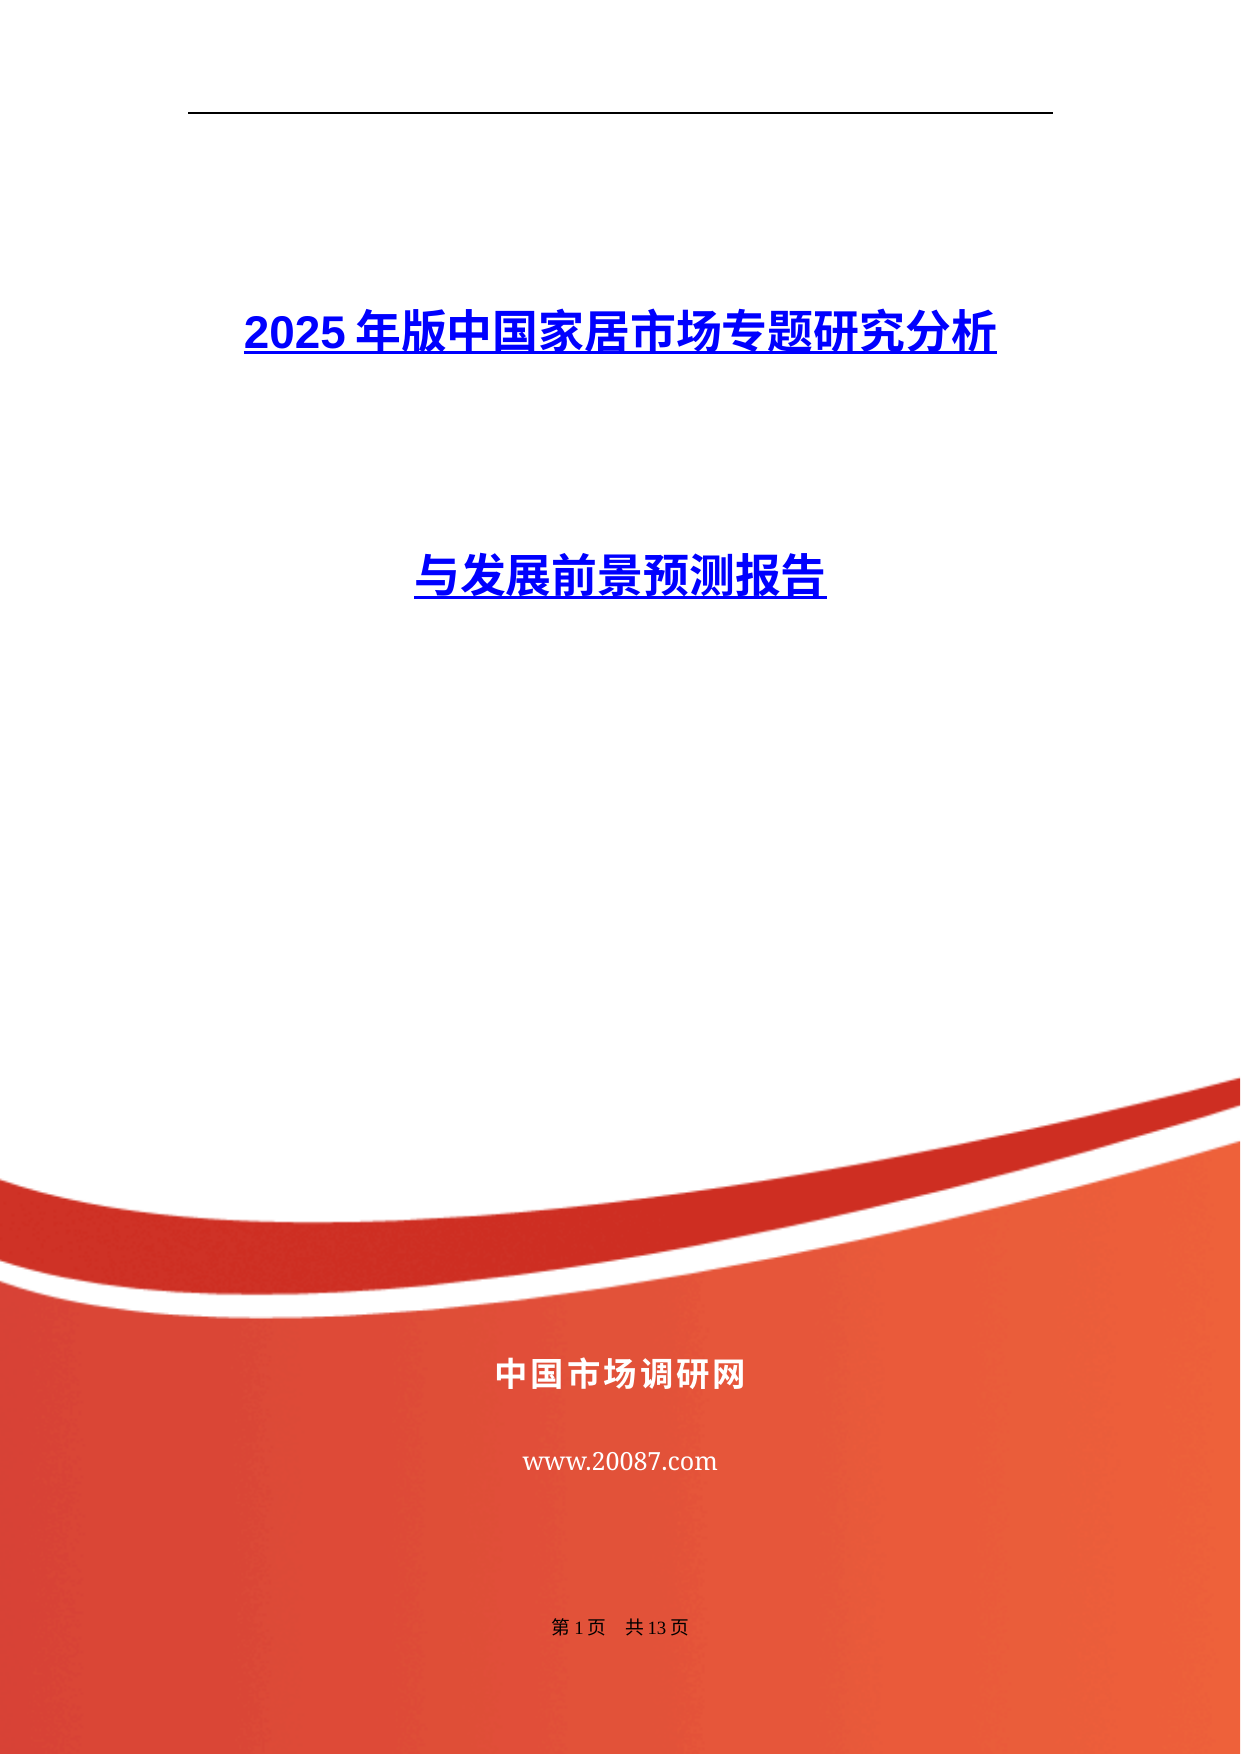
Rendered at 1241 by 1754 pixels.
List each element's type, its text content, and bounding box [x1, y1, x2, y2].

subtitle 中国市场调研网 [187, 1339, 1053, 1404]
picture [0, 1006, 1241, 1754]
table_header 2025年版中国家居市场专题研究分析与发展前景预测报告 [188, 207, 1053, 773]
text www.20087.com [187, 1428, 1053, 1493]
